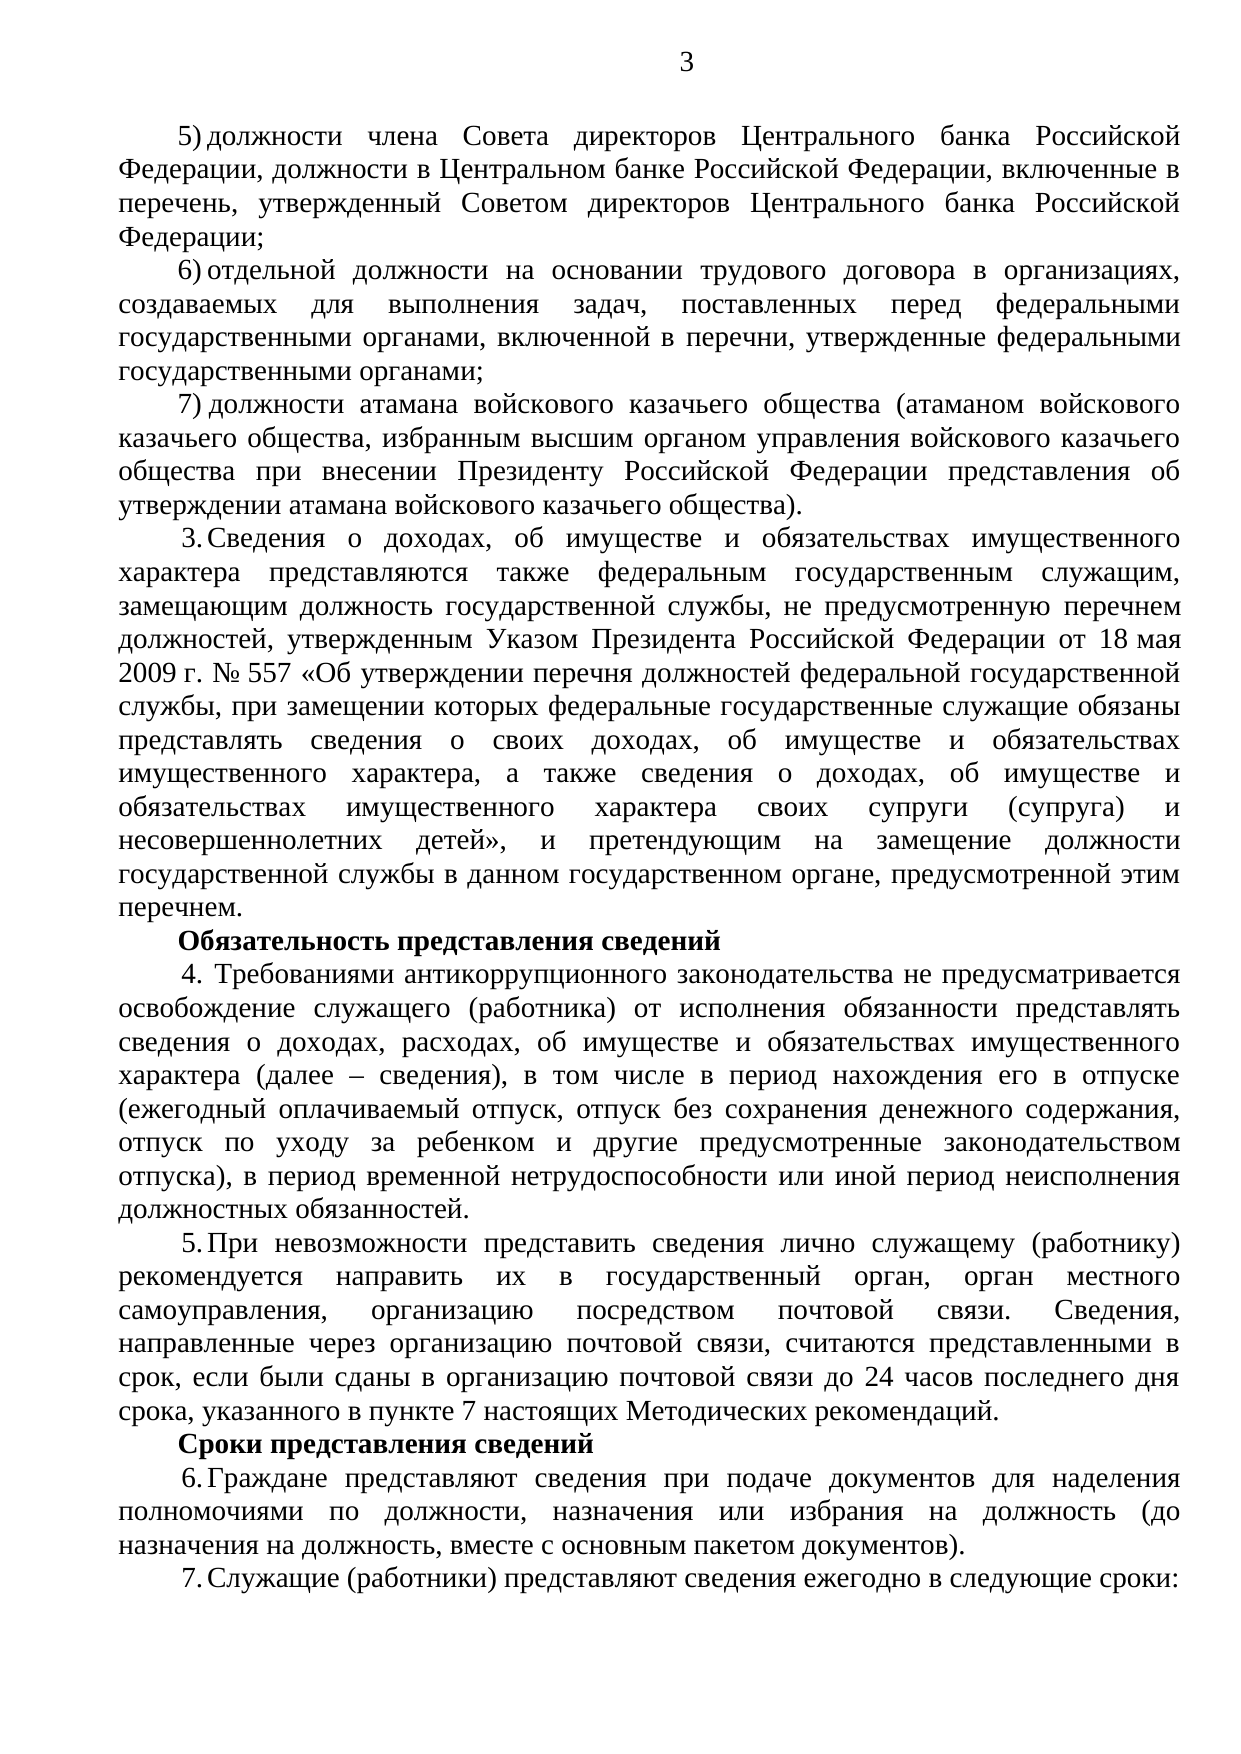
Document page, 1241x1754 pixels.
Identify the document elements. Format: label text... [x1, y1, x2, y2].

list 7) должности атамана войскового казачьего общества (атаманом войскового казачьего общества, избранным высшим органом управления войскового казачьего общества при внесении Президенту Российской Федерации представления об утверждении атамана войскового казачьего общества). [118, 386, 1181, 521]
list Требованиями антикоррупционного законодательства не предусматривается освобождение служащего (работника) от исполнения обязанности представлять сведения о доходах, расходах, об имуществе и обязательствах имущественного характера (далее – сведения), в том числе в период нахождения его в отпуске (ежегодный оплачиваемый отпуск, отпуск без сохранения денежного содержания, отпуск по уходу за ребенком и другие предусмотренные законодательством отпуска), в период временной нетрудоспособности или иной период неисполнения должностных обязанностей. [118, 957, 1181, 1225]
list Сведения о доходах, об имуществе и обязательствах имущественного характера представляются также федеральным государственным служащим, замещающим должность государственной службы, не предусмотренную перечнем должностей, утвержденным Указом Президента Российской Федерации от 18 мая 2009 г. № 557 «Об утверждении перечня должностей федеральной государственной службы, при замещении которых федеральные государственные служащие обязаны представлять сведения о своих доходах, об имуществе и обязательствах имущественного характера, а также сведения о доходах, об имуществе и обязательствах имущественного характера своих супруги (супруга) и несовершеннолетних детей», и претендующим на замещение должности государственной службы в данном государственном органе, предусмотренной этим перечнем. [118, 521, 1181, 923]
list отдельной должности на основании трудового договора в организациях, создаваемых для выполнения задач, поставленных перед федеральными государственными органами, включенной в перечни, утвержденные федеральными государственными органами; [118, 252, 1181, 386]
list должности члена Совета директоров Центрального банка Российской Федерации, должности в Центральном банке Российской Федерации, включенные в перечень, утвержденный Советом директоров Центрального банка Российской Федерации; [118, 118, 1181, 252]
list При невозможности представить сведения лично служащему (работнику) рекомендуется направить их в государственный орган, орган местного самоуправления, организацию посредством почтовой связи. Сведения, направленные через организацию почтовой связи, считаются представленными в срок, если были сданы в организацию почтовой связи до 24 часов последнего дня срока, указанного в пункте 7 настоящих Методических рекомендаций. [118, 1225, 1181, 1426]
text Обязательность представления сведений [118, 923, 1181, 957]
list Граждане представляют сведения при подаче документов для наделения полномочиями по должности, назначения или избрания на должность (до назначения на должность, вместе с основным пакетом документов). [118, 1460, 1181, 1560]
list Служащие (работники) представляют сведения ежегодно в следующие сроки: [118, 1560, 1181, 1594]
text Сроки представления сведений [118, 1426, 1181, 1460]
